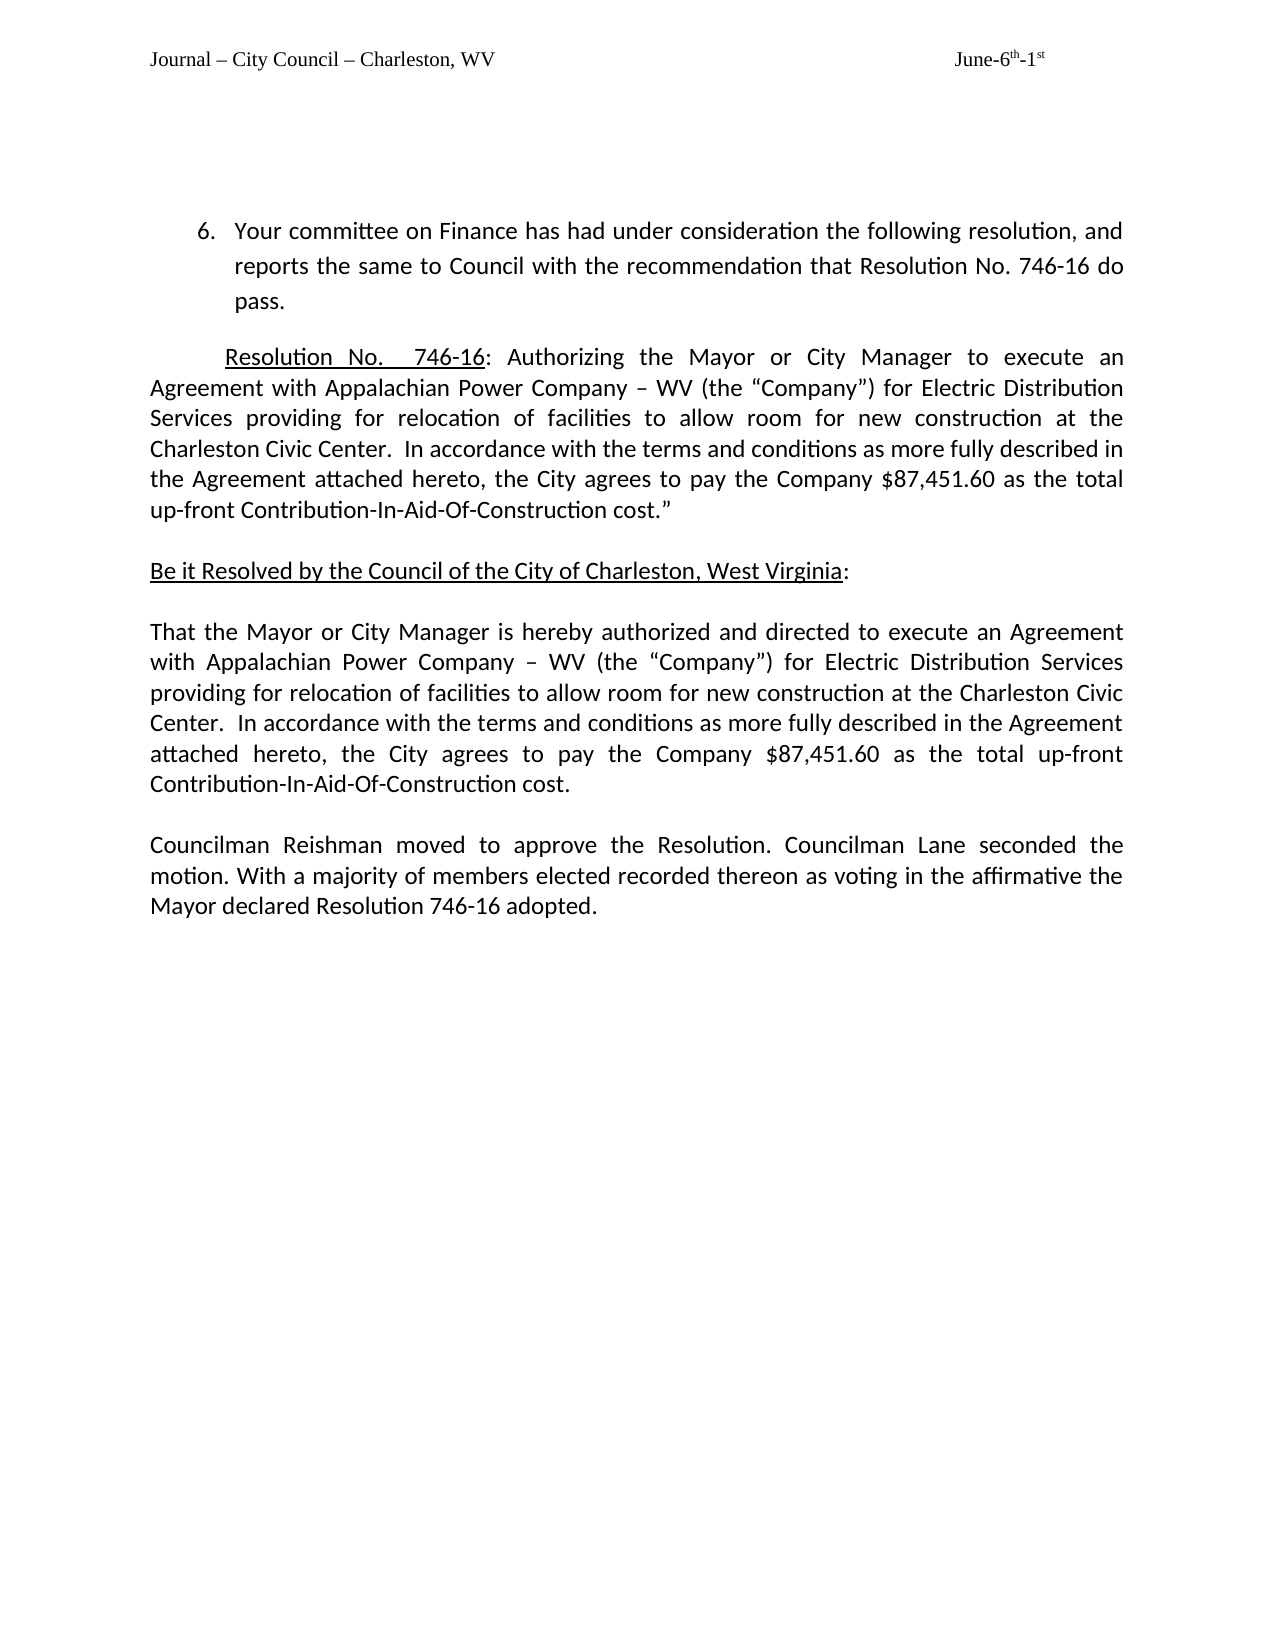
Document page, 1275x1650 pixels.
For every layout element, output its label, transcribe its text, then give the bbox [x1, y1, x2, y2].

text Councilman Reishman moved to approve the Resolution. Councilman Lane seconded the motion. With a majority of members elected recorded thereon as voting in the affirmative the Mayor declared Resolution 746-16 adopted. [150, 829, 1125, 921]
text That the Mayor or City Manager is hereby authorized and directed to execute an Agreement with Appalachian Power Company – WV (the “Company”) for Electric Distribution Services providing for relocation of facilities to allow room for new construction at the Charleston Civic Center. In accordance with the terms and conditions as more fully described in the Agreement attached hereto, the City agrees to pay the Company $87,451.60 as the total up-front Contribution-In-Aid-Of-Construction cost. [150, 616, 1125, 799]
text Be it Resolved by the Council of the City of Charleston, West Virginia: [150, 555, 1125, 585]
list Your committee on Finance has had under consideration the following resolution, and reports the same to Council with the recommendation that Resolution No. 746-16 do pass. [197, 215, 1125, 316]
text Resolution No. 746-16: Authorizing the Mayor or City Manager to execute an Agreement with Appalachian Power Company – WV (the “Company”) for Electric Distribution Services providing for relocation of facilities to allow room for new construction at the Charleston Civic Center. In accordance with the terms and conditions as more fully described in the Agreement attached hereto, the City agrees to pay the Company $87,451.60 as the total up-front Contribution-In-Aid-Of-Construction cost.” [150, 341, 1125, 524]
